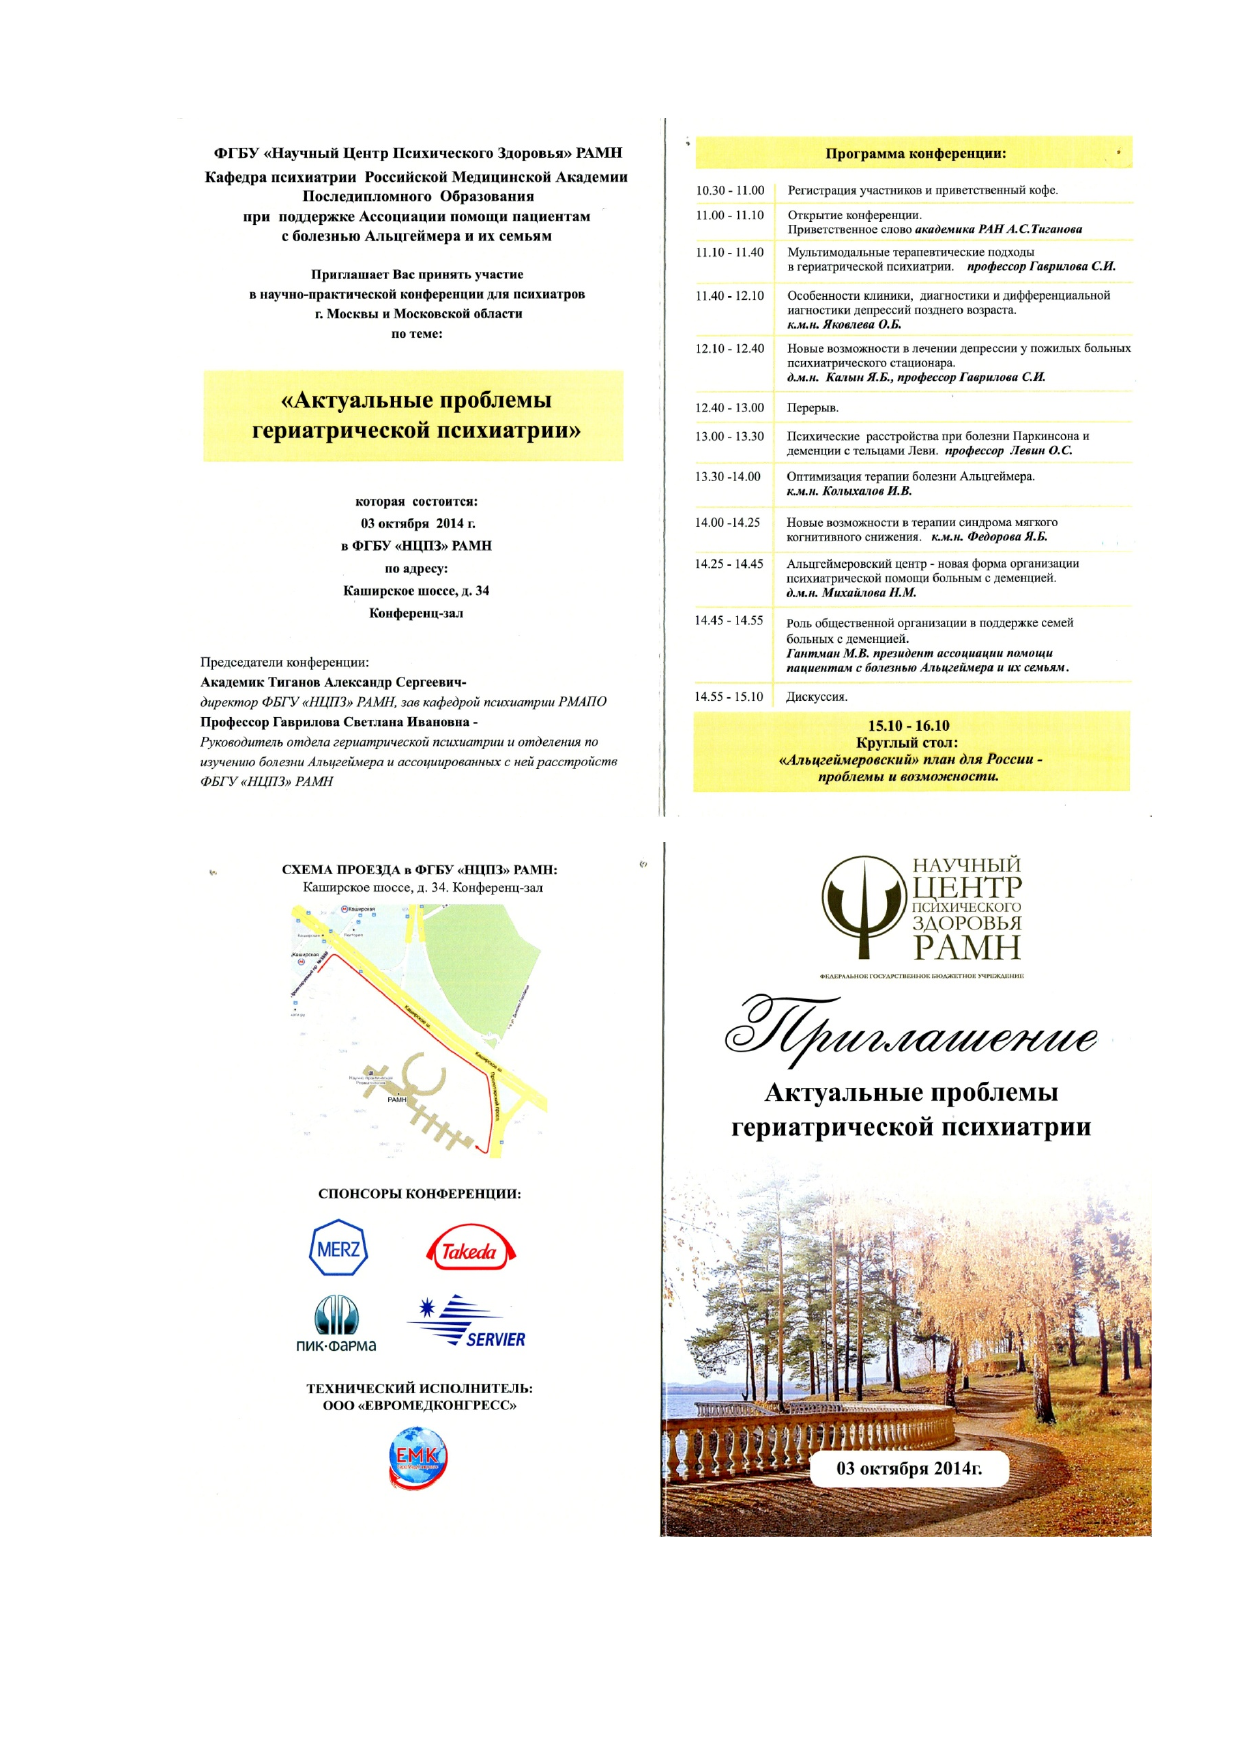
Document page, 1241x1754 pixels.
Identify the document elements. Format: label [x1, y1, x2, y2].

picture [177, 118, 1152, 817]
picture [177, 842, 1152, 1537]
